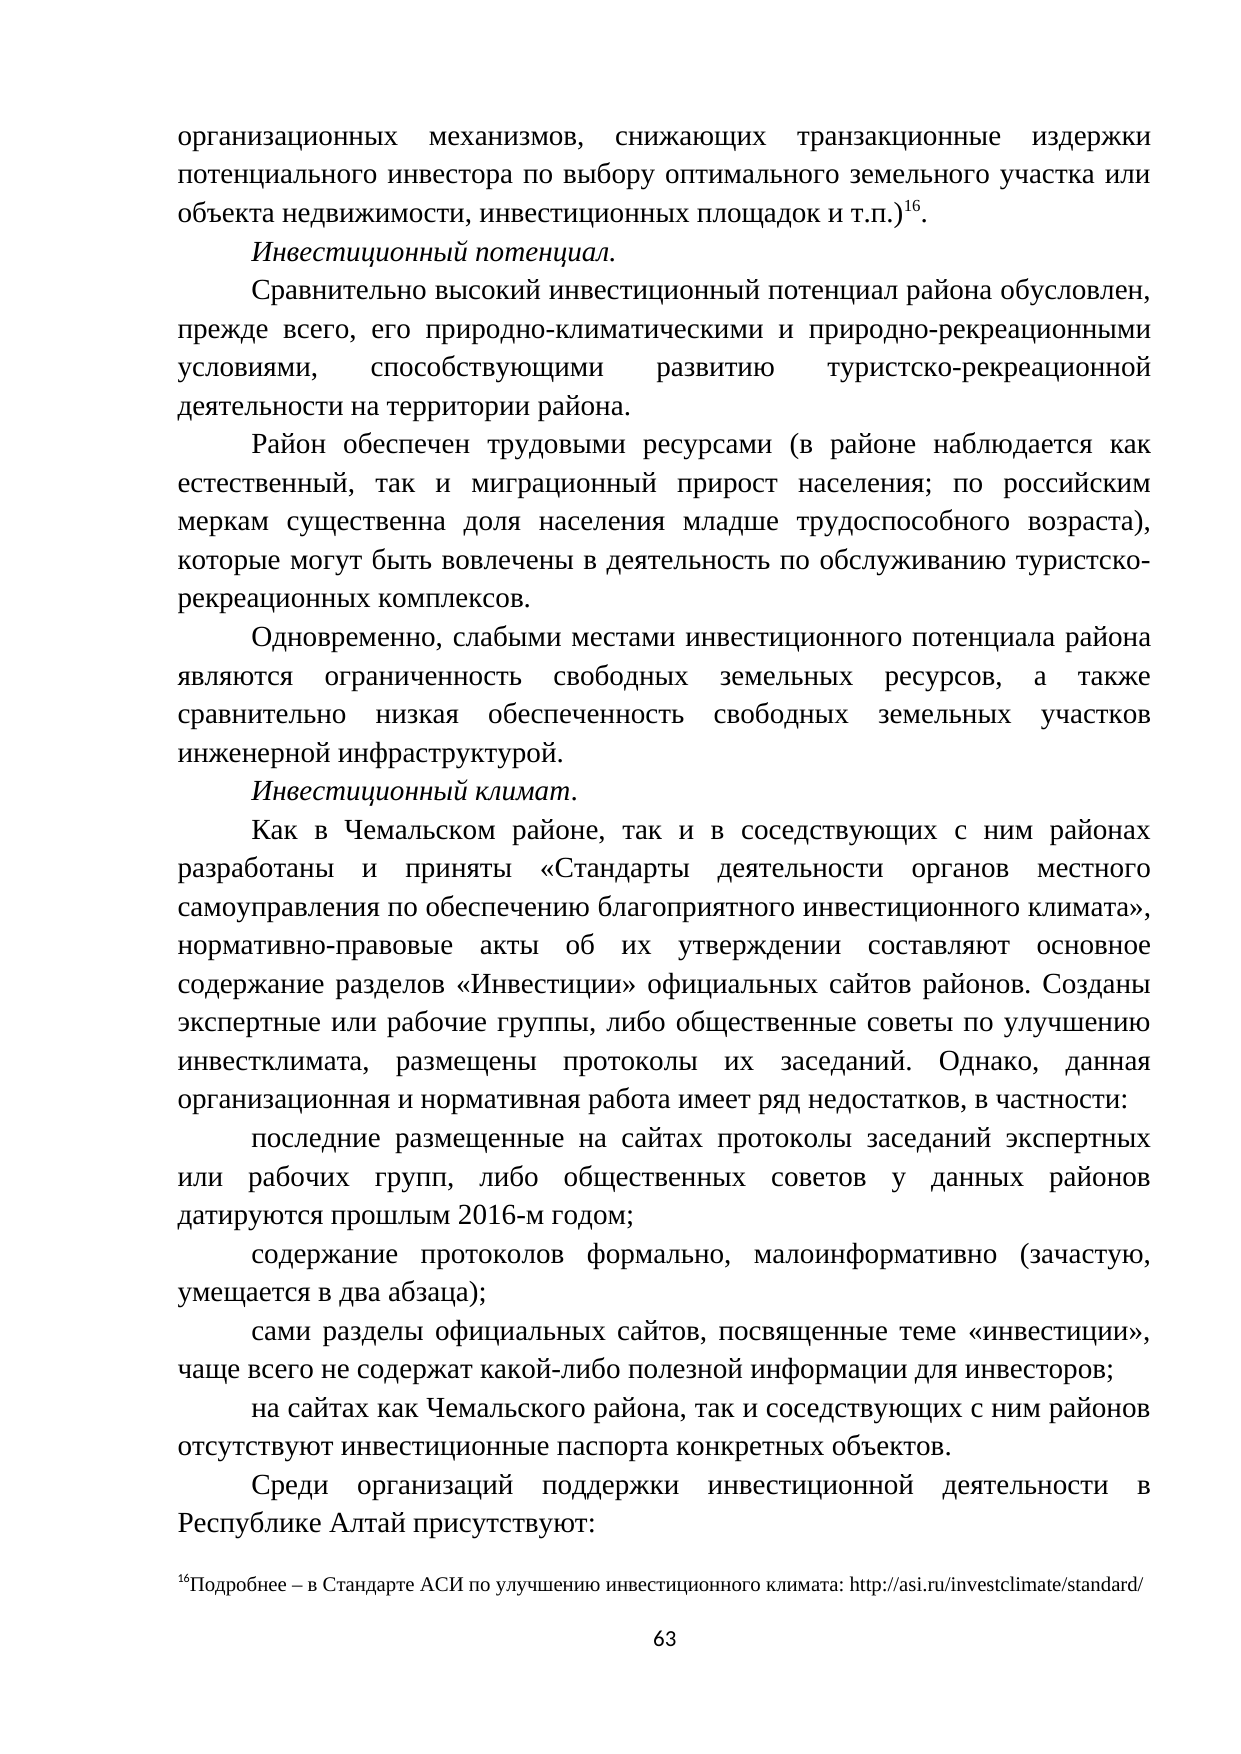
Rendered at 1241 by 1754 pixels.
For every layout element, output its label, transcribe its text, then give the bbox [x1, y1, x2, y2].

list на сайтах как Чемальского района, так и соседствующих с ним районов отсутствуют инвестиционные паспорта конкретных объектов. [177, 1390, 1152, 1462]
text Инвестиционный потенциал. [177, 234, 1152, 267]
text Район обеспечен трудовыми ресурсами (в районе наблюдается как естественный, так и миграционный прирост населения; по российским меркам существенна доля населения младше трудоспособного возраста), которые могут быть вовлечены в деятельность по обслуживанию туристско-рекреационных комплексов. [177, 426, 1152, 614]
text Инвестиционный климат. [177, 773, 1152, 807]
text Одновременно, слабыми местами инвестиционного потенциала района являются ограниченность свободных земельных ресурсов, а также сравнительно низкая обеспеченность свободных земельных участков инженерной инфраструктурой. [177, 619, 1152, 768]
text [177, 118, 1152, 229]
list сами разделы официальных сайтов, посвященные теме «инвестиции», чаще всего не содержат какой-либо полезной информации для инвесторов; [177, 1313, 1152, 1385]
text Среди организаций поддержки инвестиционной деятельности в Республике Алтай присутствуют: [177, 1467, 1152, 1539]
text Как в Чемальском районе, так и в соседствующих с ним районах разработаны и приняты «Стандарты деятельности органов местного самоуправления по обеспечению благоприятного инвестиционного климата», нормативно-правовые акты об их утверждении составляют основное содержание разделов «Инвестиции» официальных сайтов районов. Созданы экспертные или рабочие группы, либо общественные советы по улучшению инвестклимата, размещены протоколы их заседаний. Однако, данная организационная и нормативная работа имеет ряд недостатков, в частности: [177, 812, 1152, 1115]
list содержание протоколов формально, малоинформативно (зачастую, умещается в два абзаца); [177, 1236, 1152, 1308]
text Сравнительно высокий инвестиционный потенциал района обусловлен, прежде всего, его природно-климатическими и природно-рекреационными условиями, способствующими развитию туристско-рекреационной деятельности на территории района. [177, 272, 1152, 421]
list последние размещенные на сайтах протоколы заседаний экспертных или рабочих групп, либо общественных советов у данных районов датируются прошлым 2016-м годом; [177, 1120, 1152, 1231]
